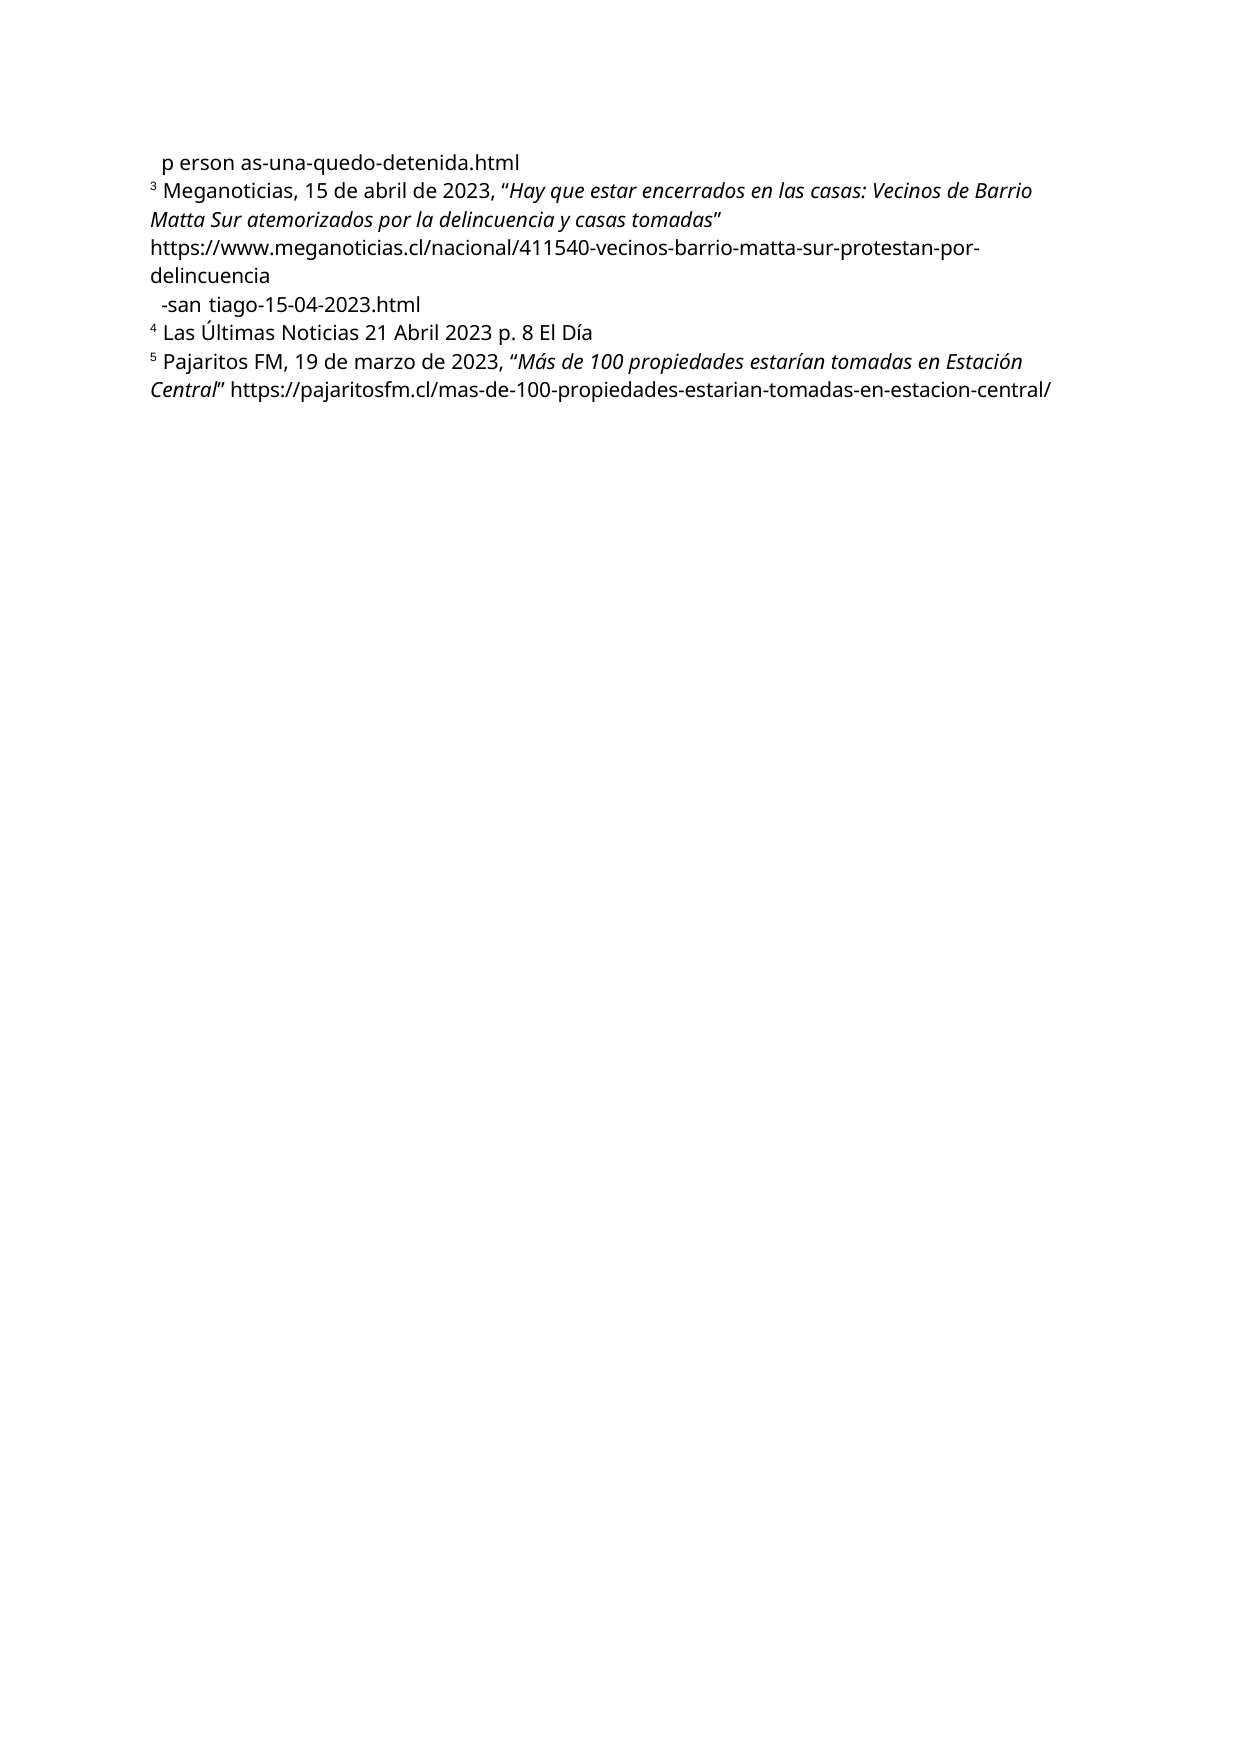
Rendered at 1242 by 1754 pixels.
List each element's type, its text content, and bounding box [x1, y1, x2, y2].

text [161, 148, 1077, 176]
text 3 Meganoticias, 15 de abril de 2023, “Hay que estar encerrados en las casas: Vecinos de Barrio Matta Sur atemorizados por la delincuencia y casas tomadas” https://www.meganoticias.cl/nacional/411540-vecinos-barrio-matta-sur-protestan-por-delincuencia [150, 176, 1077, 290]
text -san tiago-15-04-2023.html [161, 290, 1112, 318]
text 5 Pajaritos FM, 19 de marzo de 2023, “Más de 100 propiedades estarían tomadas en Estación Central” https://pajaritosfm.cl/mas-de-100-propiedades-estarian-tomadas-en-estacion-central/ [150, 347, 1074, 404]
text 4 Las Últimas Noticias 21 Abril 2023 p. 8 El Día [150, 318, 1112, 347]
